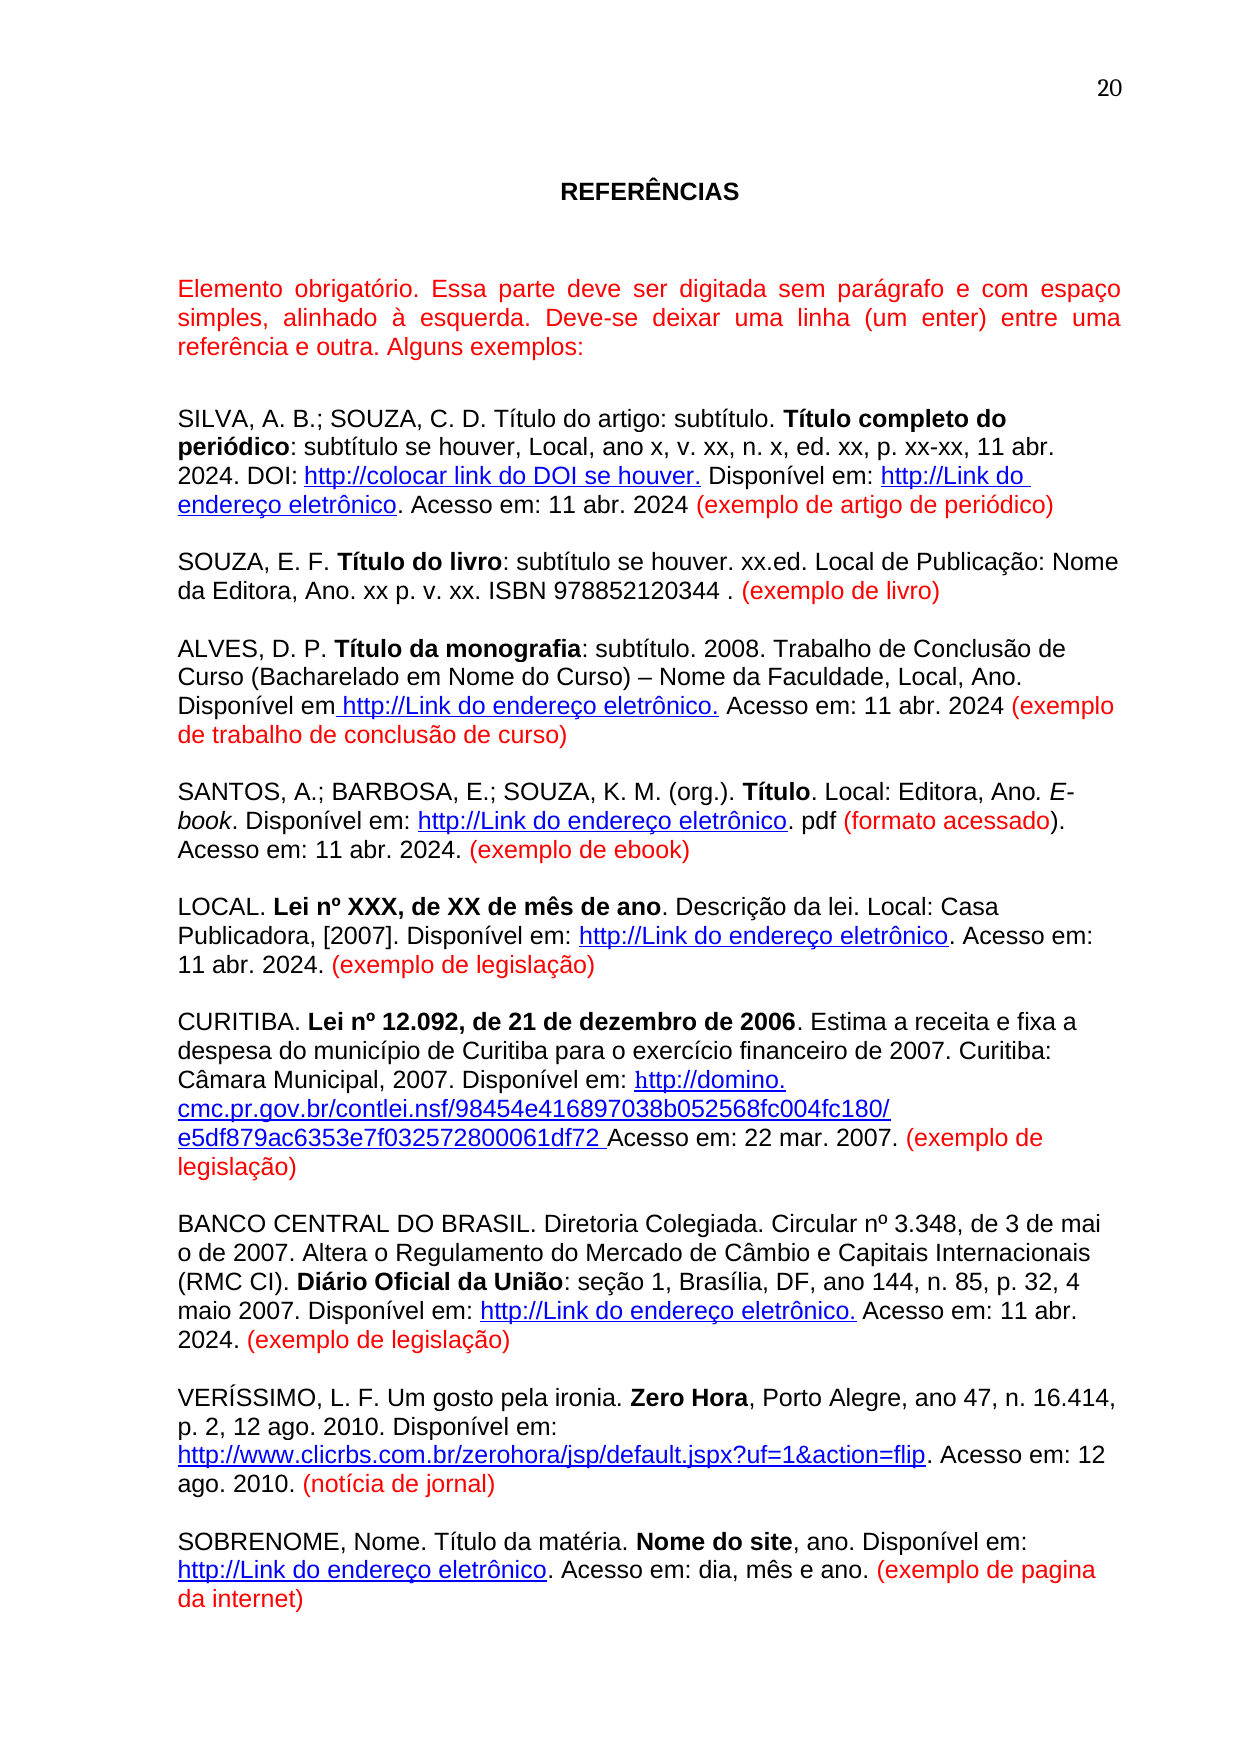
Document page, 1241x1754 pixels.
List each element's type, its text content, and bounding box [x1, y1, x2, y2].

text cmc.pr.gov.br/contlei.nsf/98454e416897038b052568fc004fc180/e5df879ac6353e7f032572800061df72 Acesso em: 22 mar. 2007. (exemplo de legislação) [177, 1094, 1122, 1181]
text BANCO CENTRAL DO BRASIL. Diretoria Colegiada. Circular nº 3.348, de 3 de mai o de 2007. Altera o Regulamento do Mercado de Câmbio e Capitais Internacionais (RMC CI). Diário Oficial da União: seção 1, Brasília, DF, ano 144, n. 85, p. 32, 4 maio 2007. Disponível em: http://Link do endereço eletrônico. Acesso em: 11 abr. 2024. (exemplo de legislação) [177, 1209, 1122, 1354]
text CURITIBA. Lei nº 12.092, de 21 de dezembro de 2006. Estima a receita e fixa a despesa do município de Curitiba para o exercício financeiro de 2007. Curitiba: Câmara Municipal, 2007. Disponível em: http://domino. [177, 1007, 1122, 1094]
text ALVES, D. P. Título da monografia: subtítulo. 2008. Trabalho de Conclusão de Curso (Bacharelado em Nome do Curso) – Nome da Faculdade, Local, Ano. Disponível em http://Link do endereço eletrônico. Acesso em: 11 abr. 2024 (exemplo de trabalho de conclusão de curso) [177, 633, 1122, 748]
text Elemento obrigatório. Essa parte deve ser digitada sem parágrafo e com espaço simples, alinhado à esquerda. Deve-se deixar uma linha (um enter) entre uma referência e outra. Alguns exemplos: [177, 274, 1122, 360]
text SANTOS, A.; BARBOSA, E.; SOUZA, K. M. (org.). Título. Local: Editora, Ano. E-book. Disponível em: http://Link do endereço eletrônico. pdf (formato acessado). Acesso em: 11 abr. 2024. (exemplo de ebook) [177, 777, 1122, 863]
text SILVA, A. B.; SOUZA, C. D. Título do artigo: subtítulo. Título completo do periódico: subtítulo se houver, Local, ano x, v. xx, n. x, ed. xx, p. xx-xx, 11 abr. 2024. DOI: http://colocar link do DOI se houver. Disponível em: http://Link do endereço eletrônico. Acesso em: 11 abr. 2024 (exemplo de artigo de periódico) [177, 403, 1122, 518]
text SOBRENOME, Nome. Título da matéria. Nome do site, ano. Disponível em: http://Link do endereço eletrônico. Acesso em: dia, mês e ano. (exemplo de pagina da internet) [177, 1527, 1122, 1613]
text SOUZA, E. F. Título do livro: subtítulo se houver. xx.ed. Local de Publicação: Nome da Editora, Ano. xx p. v. xx. ISBN 978852120344 . (exemplo de livro) [940, 547, 1122, 605]
subtitle REFERÊNCIAS [177, 177, 1122, 206]
text LOCAL. Lei nº XXX, de XX de mês de ano. Descrição da lei. Local: Casa Publicadora, [2007]. Disponível em: http://Link do endereço eletrônico. Acesso em: 11 abr. 2024. (exemplo de legislação) [177, 892, 1122, 978]
text VERÍSSIMO, L. F. Um gosto pela ironia. Zero Hora, Porto Alegre, ano 47, n. 16.414, p. 2, 12 ago. 2010. Disponível em: http://www.clicrbs.com.br/zerohora/jsp/default.jspx?uf=1&action=flip. Acesso em: 12 ago. 2010. (notícia de jornal) [496, 1383, 1122, 1498]
